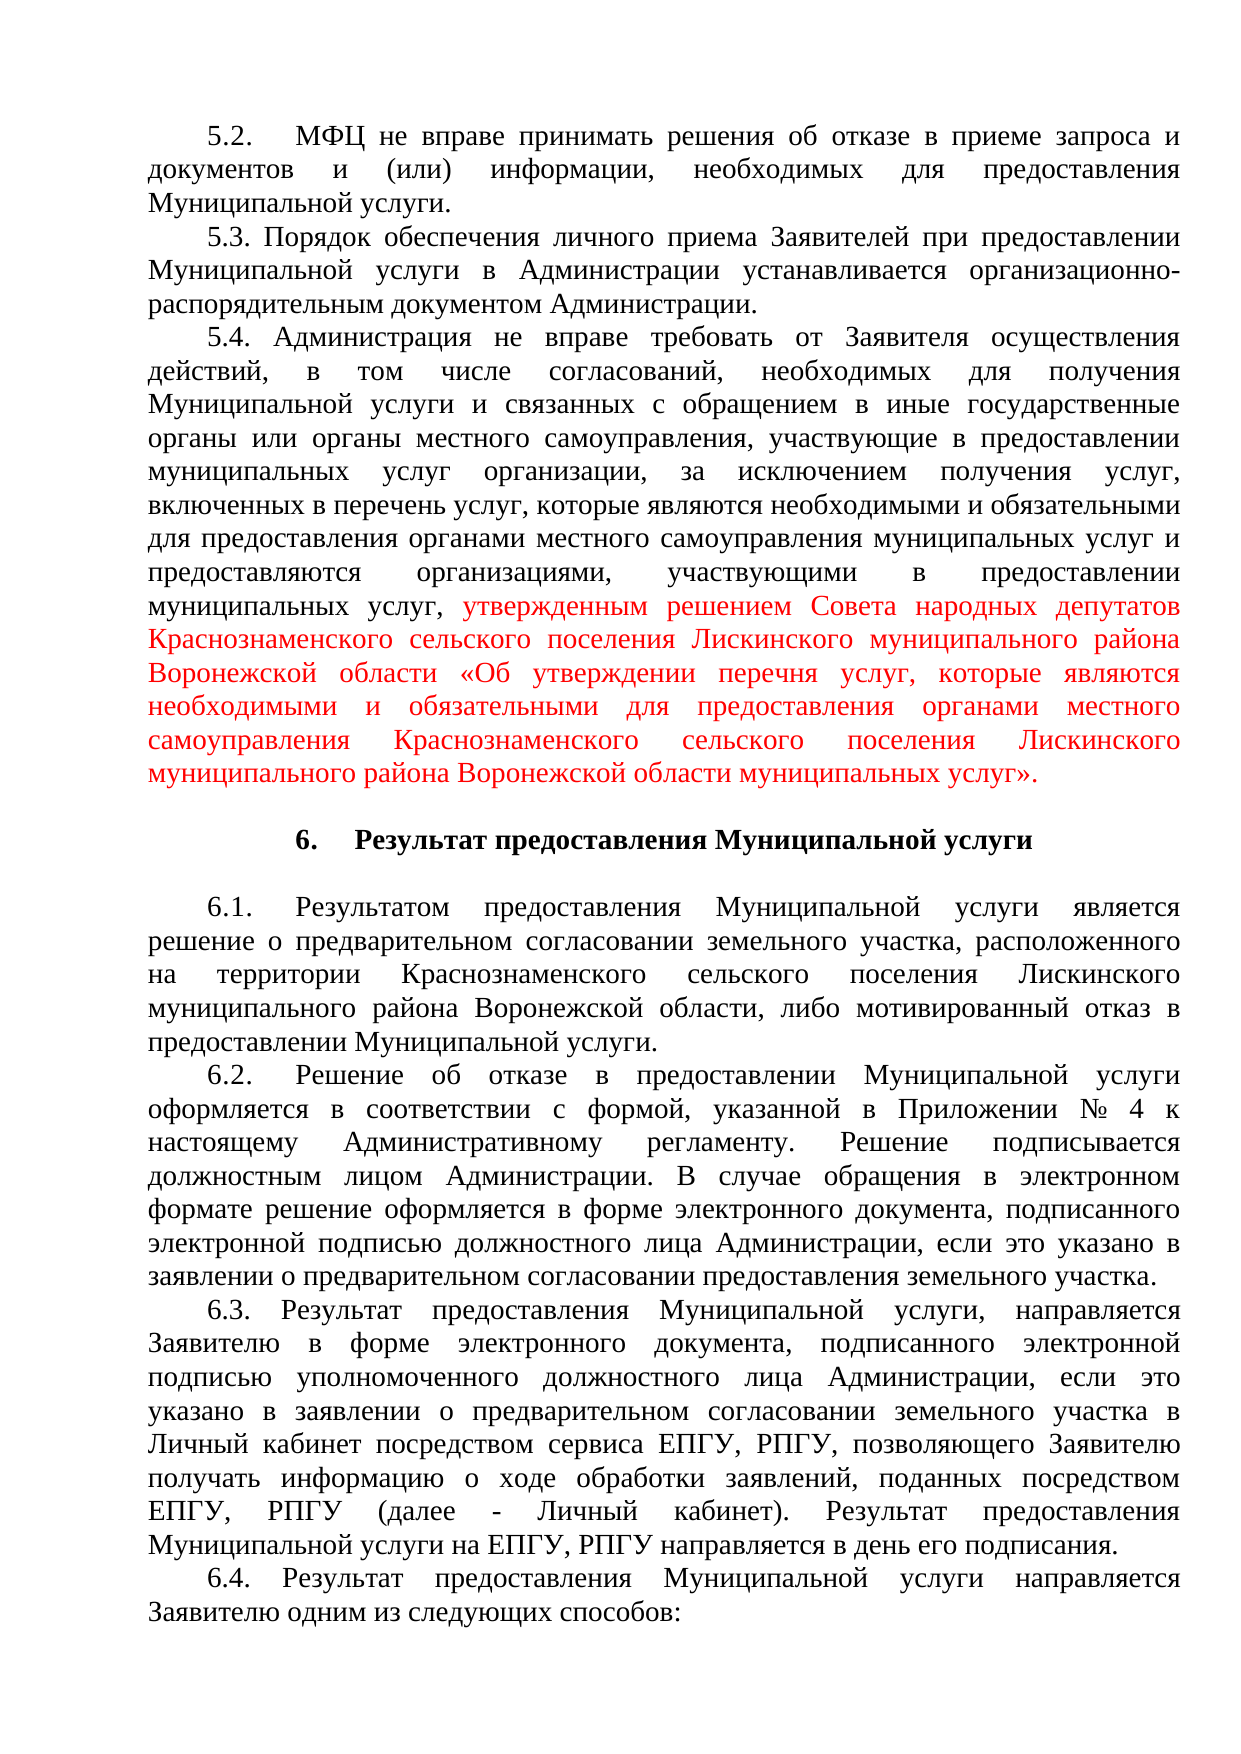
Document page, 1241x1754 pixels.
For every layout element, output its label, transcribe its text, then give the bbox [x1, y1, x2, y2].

text 5.4. Администрация не вправе требовать от Заявителя осуществления действий, в том числе согласований, необходимых для получения Муниципальной услуги и связанных с обращением в иные государственные органы или органы местного самоуправления, участвующие в предоставлении муниципальных услуг организации, за исключением получения услуг, включенных в перечень услуг, которые являются необходимыми и обязательными для предоставления органами местного самоуправления муниципальных услуг и предоставляются организациями, участвующими в предоставлении муниципальных услуг, утвержденным решением Совета народных депутатов Краснознаменского сельского поселения Лискинского муниципального района Воронежской области «Об утверждении перечня услуг, которые являются необходимыми и обязательными для предоставления органами местного самоуправления Краснознаменского сельского поселения Лискинского муниципального района Воронежской области муниципальных услуг». [148, 319, 1181, 789]
text 6.3. Результат предоставления Муниципальной услуги, направляется Заявителю в форме электронного документа, подписанного электронной подписью уполномоченного должностного лица Администрации, если это указано в заявлении о предварительном согласовании земельного участка в Личный кабинет посредством сервиса ЕПГУ, РПГУ, позволяющего Заявителю получать информацию о ходе обработки заявлений, поданных посредством ЕПГУ, РПГУ (далее - Личный кабинет). Результат предоставления Муниципальной услуги на ЕПГУ, РПГУ направляется в день его подписания. [148, 1292, 1181, 1560]
text 5.3. Порядок обеспечения личного приема Заявителей при предоставлении Муниципальной услуги в Администрации устанавливается организационно-распорядительным документом Администрации. [148, 219, 1181, 319]
list Результат предоставления Муниципальной услуги [148, 822, 1181, 856]
list МФЦ не вправе принимать решения об отказе в приеме запроса и документов и (или) информации, необходимых для предоставления Муниципальной услуги. [148, 118, 1181, 219]
text 6.4. Результат предоставления Муниципальной услуги направляется Заявителю одним из следующих способов: [148, 1560, 1181, 1627]
list Решение об отказе в предоставлении Муниципальной услуги оформляется в соответствии с формой, указанной в Приложении № 4 к настоящему Административному регламенту. Решение подписывается должностным лицом Администрации. В случае обращения в электронном формате решение оформляется в форме электронного документа, подписанного электронной подписью должностного лица Администрации, если это указано в заявлении о предварительном согласовании предоставления земельного участка. [148, 1057, 1181, 1292]
list Результатом предоставления Муниципальной услуги является решение о предварительном согласовании земельного участка, расположенного на территории Краснознаменского сельского поселения Лискинского муниципального района Воронежской области, либо мотивированный отказ в предоставлении Муниципальной услуги. [148, 889, 1181, 1057]
